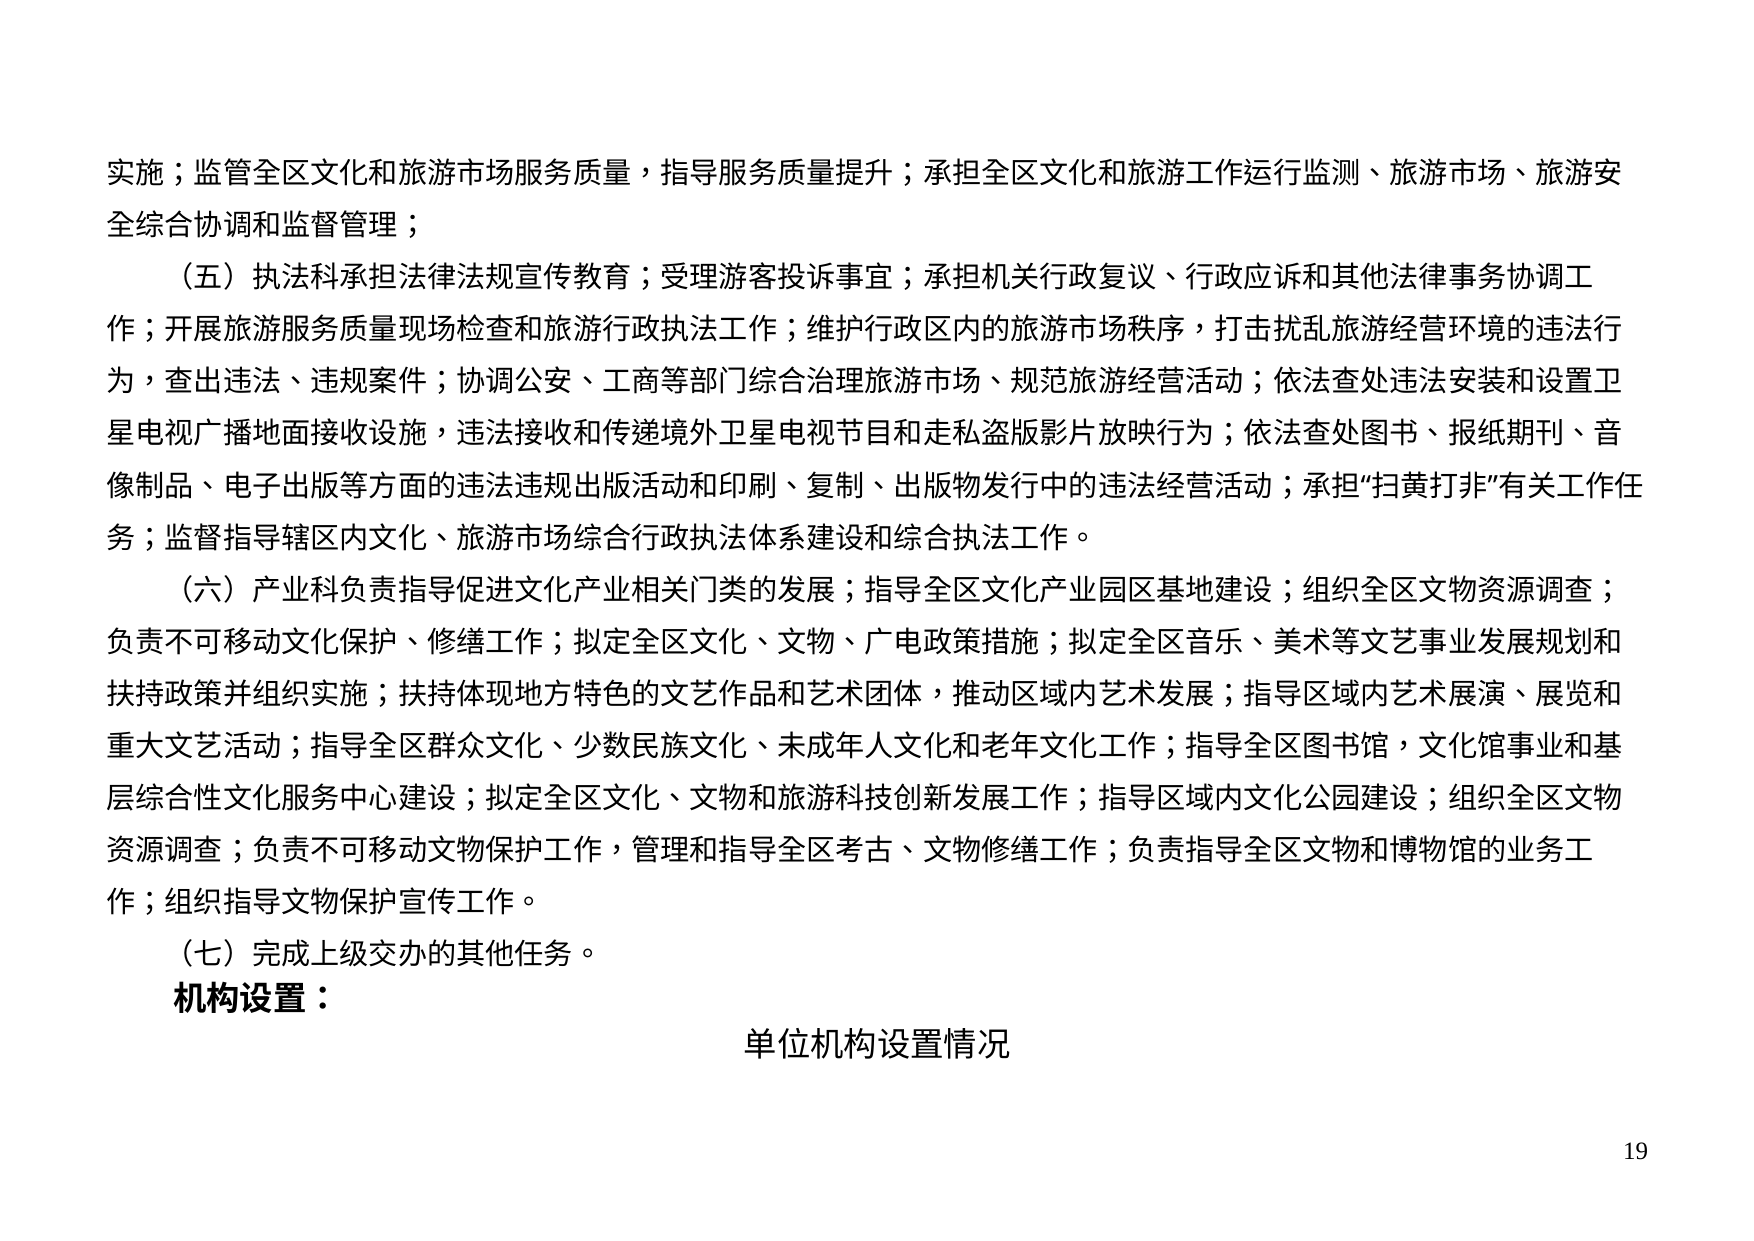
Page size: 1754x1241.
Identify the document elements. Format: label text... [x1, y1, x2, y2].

text 机构设置： [106, 975, 1648, 1021]
text （五）执法科承担法律法规宣传教育；受理游客投诉事宜；承担机关行政复议、行政应诉和其他法律事务协调工作；开展旅游服务质量现场检查和旅游行政执法工作；维护行政区内的旅游市场秩序，打击扰乱旅游经营环境的违法行为，查出违法、违规案件；协调公安、工商等部门综合治理旅游市场、规范旅游经营活动；依法查处违法安装和设置卫星电视广播地面接收设施，违法接收和传递境外卫星电视节目和走私盗版影片放映行为；依法查处图书、报纸期刊、音像制品、电子出版等方面的违法违规出版活动和印刷、复制、出版物发行中的违法经营活动；承担“扫黄打非”有关工作任务；监督指导辖区内文化、旅游市场综合行政执法体系建设和综合执法工作。 [106, 246, 1648, 558]
text （七）完成上级交办的其他任务。 [106, 923, 1648, 975]
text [106, 142, 1648, 246]
text 单位机构设置情况 [106, 1021, 1648, 1066]
text （六）产业科负责指导促进文化产业相关门类的发展；指导全区文化产业园区基地建设；组织全区文物资源调查；负责不可移动文化保护、修缮工作；拟定全区文化、文物、广电政策措施；拟定全区音乐、美术等文艺事业发展规划和扶持政策并组织实施；扶持体现地方特色的文艺作品和艺术团体，推动区域内艺术发展；指导区域内艺术展演、展览和重大文艺活动；指导全区群众文化、少数民族文化、未成年人文化和老年文化工作；指导全区图书馆，文化馆事业和基层综合性文化服务中心建设；拟定全区文化、文物和旅游科技创新发展工作；指导区域内文化公园建设；组织全区文物资源调查；负责不可移动文物保护工作，管理和指导全区考古、文物修缮工作；负责指导全区文物和博物馆的业务工作；组织指导文物保护宣传工作。 [106, 558, 1648, 923]
